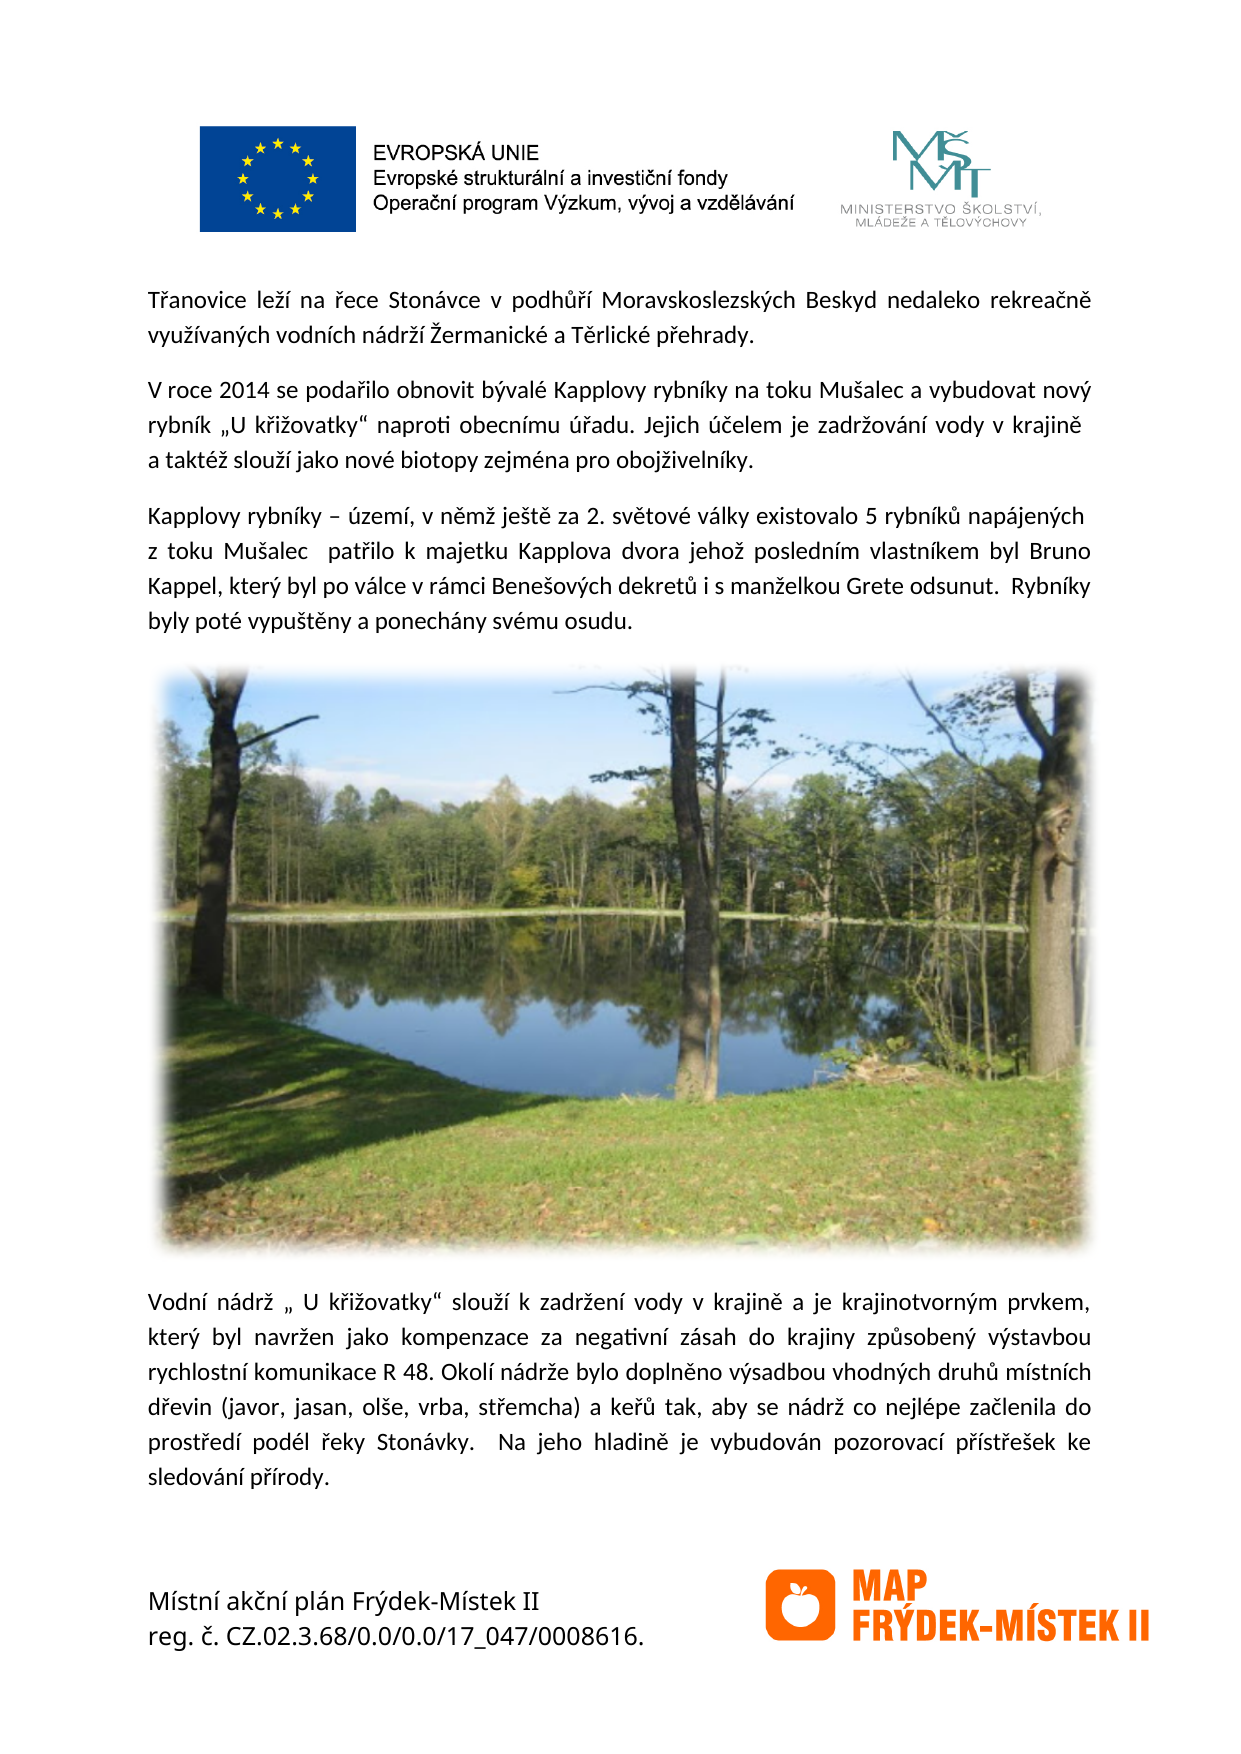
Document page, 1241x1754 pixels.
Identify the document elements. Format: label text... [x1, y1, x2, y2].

text Kapplovy rybníky – území, v němž ještě za 2. světové války existovalo 5 rybníků napájených z toku Mušalec patřilo k majetku Kapplova dvora jehož posledním vlastníkem byl Bruno Kappel, který byl po válce v rámci Benešových dekretů i s manželkou Grete odsunut. Rybníky byly poté vypuštěny a ponechány svému osudu. [148, 501, 1093, 636]
text Vodní nádrž „ U křižovatky“ slouží k zadržení vody v krajině a je krajinotvorným prvkem, který byl navržen jako kompenzace za negativní zásah do krajiny způsobený výstavbou rychlostní komunikace R 48. Okolí nádrže bylo doplněno výsadbou vhodných druhů místních dřevin (javor, jasan, olše, vrba, střemcha) a keřů tak, aby se nádrž co nejlépe začlenila do prostředí podél řeky Stonávky. Na jeho hladině je vybudován pozorovací přístřešek ke sledování přírody. [148, 1286, 1093, 1492]
text Třanovice leží na řece Stonávce v podhůří Moravskoslezských Beskyd nedaleko rekreačně využívaných vodních nádrží Žermanické a Těrlické přehrady. [148, 284, 1093, 349]
text V roce 2014 se podařilo obnovit bývalé Kapplovy rybníky na toku Mušalec a vybudovat nový rybník „U křižovatky“ naproti obecnímu úřadu. Jejich účelem je zadržování vody v krajině a taktéž slouží jako nové biotopy zejména pro obojživelníky. [148, 375, 1093, 475]
picture [147, 73, 1093, 284]
picture [747, 1552, 1163, 1656]
picture [177, 691, 1071, 1232]
